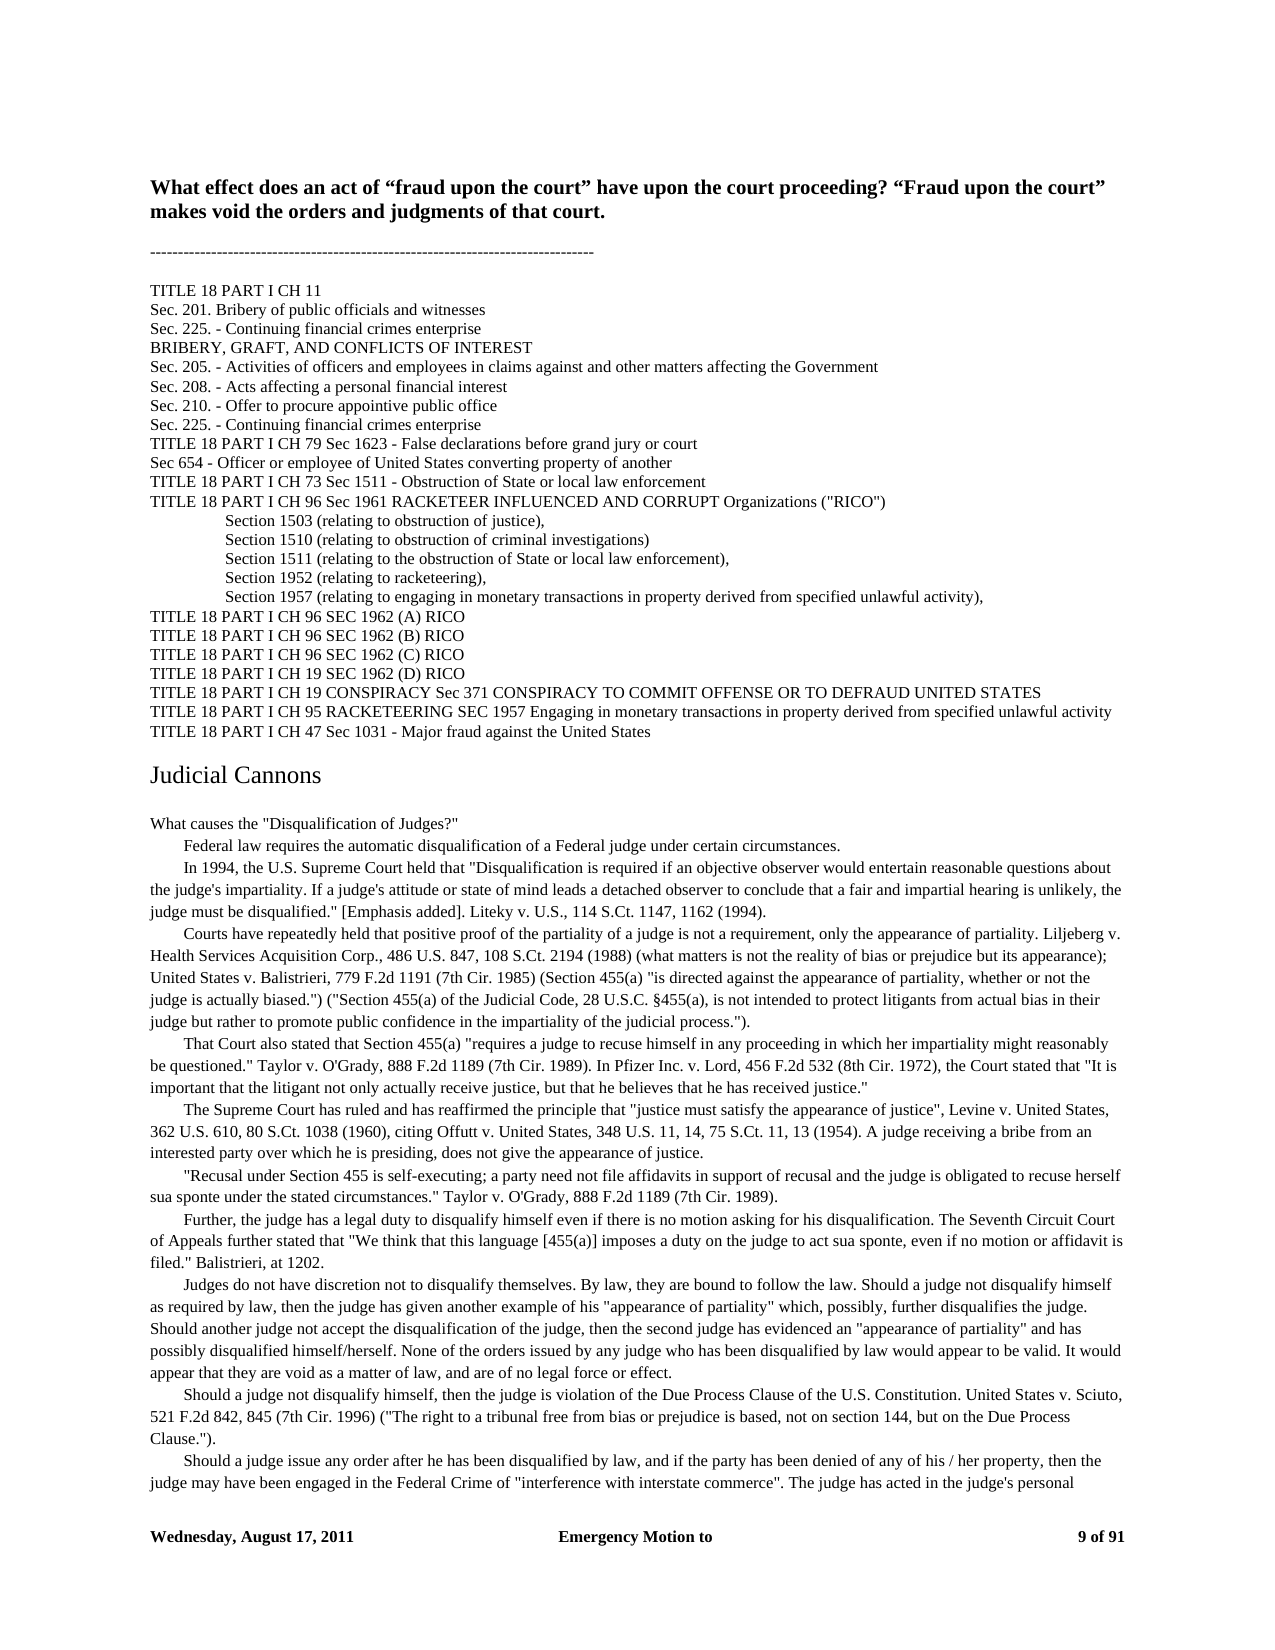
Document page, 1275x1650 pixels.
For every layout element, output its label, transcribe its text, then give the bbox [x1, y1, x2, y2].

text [150, 175, 1125, 223]
text TITLE 18 PART I CH 96 SEC 1962 (C) RICO [150, 645, 1125, 664]
text Sec. 201. Bribery of public officials and witnesses [150, 300, 1125, 319]
text Courts have repeatedly held that positive proof of the partiality of a judge is not a requirement, only the appearance of partiality. Liljeberg v. Health Services Acquisition Corp., 486 U.S. 847, 108 S.Ct. 2194 (1988) (what matters is not the reality of bias or prejudice but its appearance); United States v. Balistrieri, 779 F.2d 1191 (7th Cir. 1985) (Section 455(a) "is directed against the appearance of partiality, whether or not the judge is actually biased.") ("Section 455(a) of the Judicial Code, 28 U.S.C. §455(a), is not intended to protect litigants from actual bias in their judge but rather to promote public confidence in the impartiality of the judicial process."). [150, 923, 1125, 1031]
text In 1994, the U.S. Supreme Court held that "Disqualification is required if an objective observer would entertain reasonable questions about the judge's impartiality. If a judge's attitude or state of mind leads a detached observer to conclude that a fair and impartial hearing is unlikely, the judge must be disqualified." [Emphasis added]. Liteky v. U.S., 114 S.Ct. 1147, 1162 (1994). [150, 858, 1125, 921]
text TITLE 18 PART I CH 47 Sec 1031 - Major fraud against the [150, 721, 1125, 741]
text Section 1511 (relating to the obstruction of State or local law enforcement), [150, 549, 1125, 568]
text That Court also stated that Section 455(a) "requires a judge to recuse himself in any proceeding in which her impartiality might reasonably be questioned." Taylor v. O'Grady, 888 F.2d 1189 (7th Cir. 1989). In Pfizer Inc. v. Lord, 456 F.2d 532 (8th Cir. 1972), the Court stated that "It is important that the litigant not only actually receive justice, but that he believes that he has received justice." [150, 1033, 1125, 1097]
text TITLE 18 PART I CH 96 SEC 1962 (A) RICO [150, 606, 1125, 626]
text -------------------------------------------------------------------------------- [150, 242, 1125, 261]
text Judges do not have discretion not to disqualify themselves. By law, they are bound to follow the law. Should a judge not disqualify himself as required by law, then the judge has given another example of his "appearance of partiality" which, possibly, further disqualifies the judge. Should another judge not accept the disqualification of the judge, then the second judge has evidenced an "appearance of partiality" and has possibly disqualified himself/herself. None of the orders issued by any judge who has been disqualified by law would appear to be valid. It would appear that they are void as a matter of law, and are of no legal force or effect. [150, 1275, 1125, 1382]
text Section 1510 (relating to obstruction of criminal investigations) [150, 530, 1125, 549]
text TITLE 18 PART I CH 96 SEC 1962 (B) RICO [150, 626, 1125, 645]
text Section 1503 (relating to obstruction of justice), [150, 511, 1125, 530]
text What causes the "Disqualification of Judges?" [150, 814, 1125, 833]
text Sec. 205. - Activities of officers and employees in claims against and other matters affecting the Government [150, 357, 1125, 376]
text Sec. 208. - Acts affecting a personal financial interest [150, 376, 1125, 396]
text Sec. 210. - Offer to procure appointive public office [150, 396, 1125, 415]
text TITLE 18 PART I CH 96 Sec 1961 RACKETEER INFLUENCED AND CORRUPT Organizations ("RICO") [150, 491, 1125, 511]
text Judicial Cannons [150, 760, 1125, 788]
text Further, the judge has a legal duty to disqualify himself even if there is no motion asking for his disqualification. The Seventh Circuit Court of Appeals further stated that "We think that this language [455(a)] imposes a duty on the judge to act sua sponte, even if no motion or affidavit is filed." Balistrieri, at 1202. [150, 1209, 1125, 1272]
text Should a judge not disqualify himself, then the judge is violation of the Due Process Clause of the U.S. Constitution. United States v. Sciuto, 521 F.2d 842, 845 (7th Cir. 1996) ("The right to a tribunal free from bias or prejudice is based, not on section 144, but on the Due Process Clause."). [150, 1385, 1125, 1448]
text Sec. 225. - Continuing financial crimes enterprise [150, 415, 1125, 434]
text TITLE 18 PART I CH 11 [150, 281, 1125, 300]
text TITLE 18 PART I CH 79 Sec 1623 - False declarations before grand jury or court [150, 434, 1125, 453]
text "Recusal under Section 455 is self-executing; a party need not file affidavits in support of recusal and the judge is obligated to recuse herself sua sponte under the stated circumstances." Taylor v. O'Grady, 888 F.2d 1189 (7th Cir. 1989). [150, 1165, 1125, 1206]
text Sec. 225. - Continuing financial crimes enterprise [150, 319, 1125, 338]
text The Supreme Court has ruled and has reaffirmed the principle that "justice must satisfy the appearance of justice", Levine v. United States, 362 U.S. 610, 80 S.Ct. 1038 (1960), citing Offutt v. United States, 348 U.S. 11, 14, 75 S.Ct. 11, 13 (1954). A judge receiving a bribe from an interested party over which he is presiding, does not give the appearance of justice. [150, 1099, 1125, 1162]
text Section 1952 (relating to racketeering), [150, 568, 1125, 587]
text TITLE 18 PART I CH 19 CONSPIRACY Sec 371 CONSPIRACY TO COMMIT OFFENSE OR TO DEFRAUD UNITED STATES [150, 683, 1125, 702]
text Sec 654 - Officer or employee of converting property of another [150, 453, 1125, 472]
text Federal law requires the automatic disqualification of a Federal judge under certain circumstances. [150, 836, 1125, 855]
text TITLE 18 PART I CH 73 Sec 1511 - Obstruction of State or local law enforcement [150, 472, 1125, 491]
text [150, 1451, 1125, 1492]
text title 18 part i ch 19 sec 1962 (d) RICO [150, 664, 1125, 683]
text BRIBERY, GRAFT, AND CONFLICTS OF INTEREST [150, 338, 1125, 357]
text TITLE 18 PART I CH 95 RACKETEERING SEC 1957 Engaging in monetary transactions in property derived from specified unlawful activity [150, 702, 1125, 721]
text Section 1957 (relating to engaging in monetary transactions in property derived from specified unlawful activity), [150, 587, 1125, 606]
